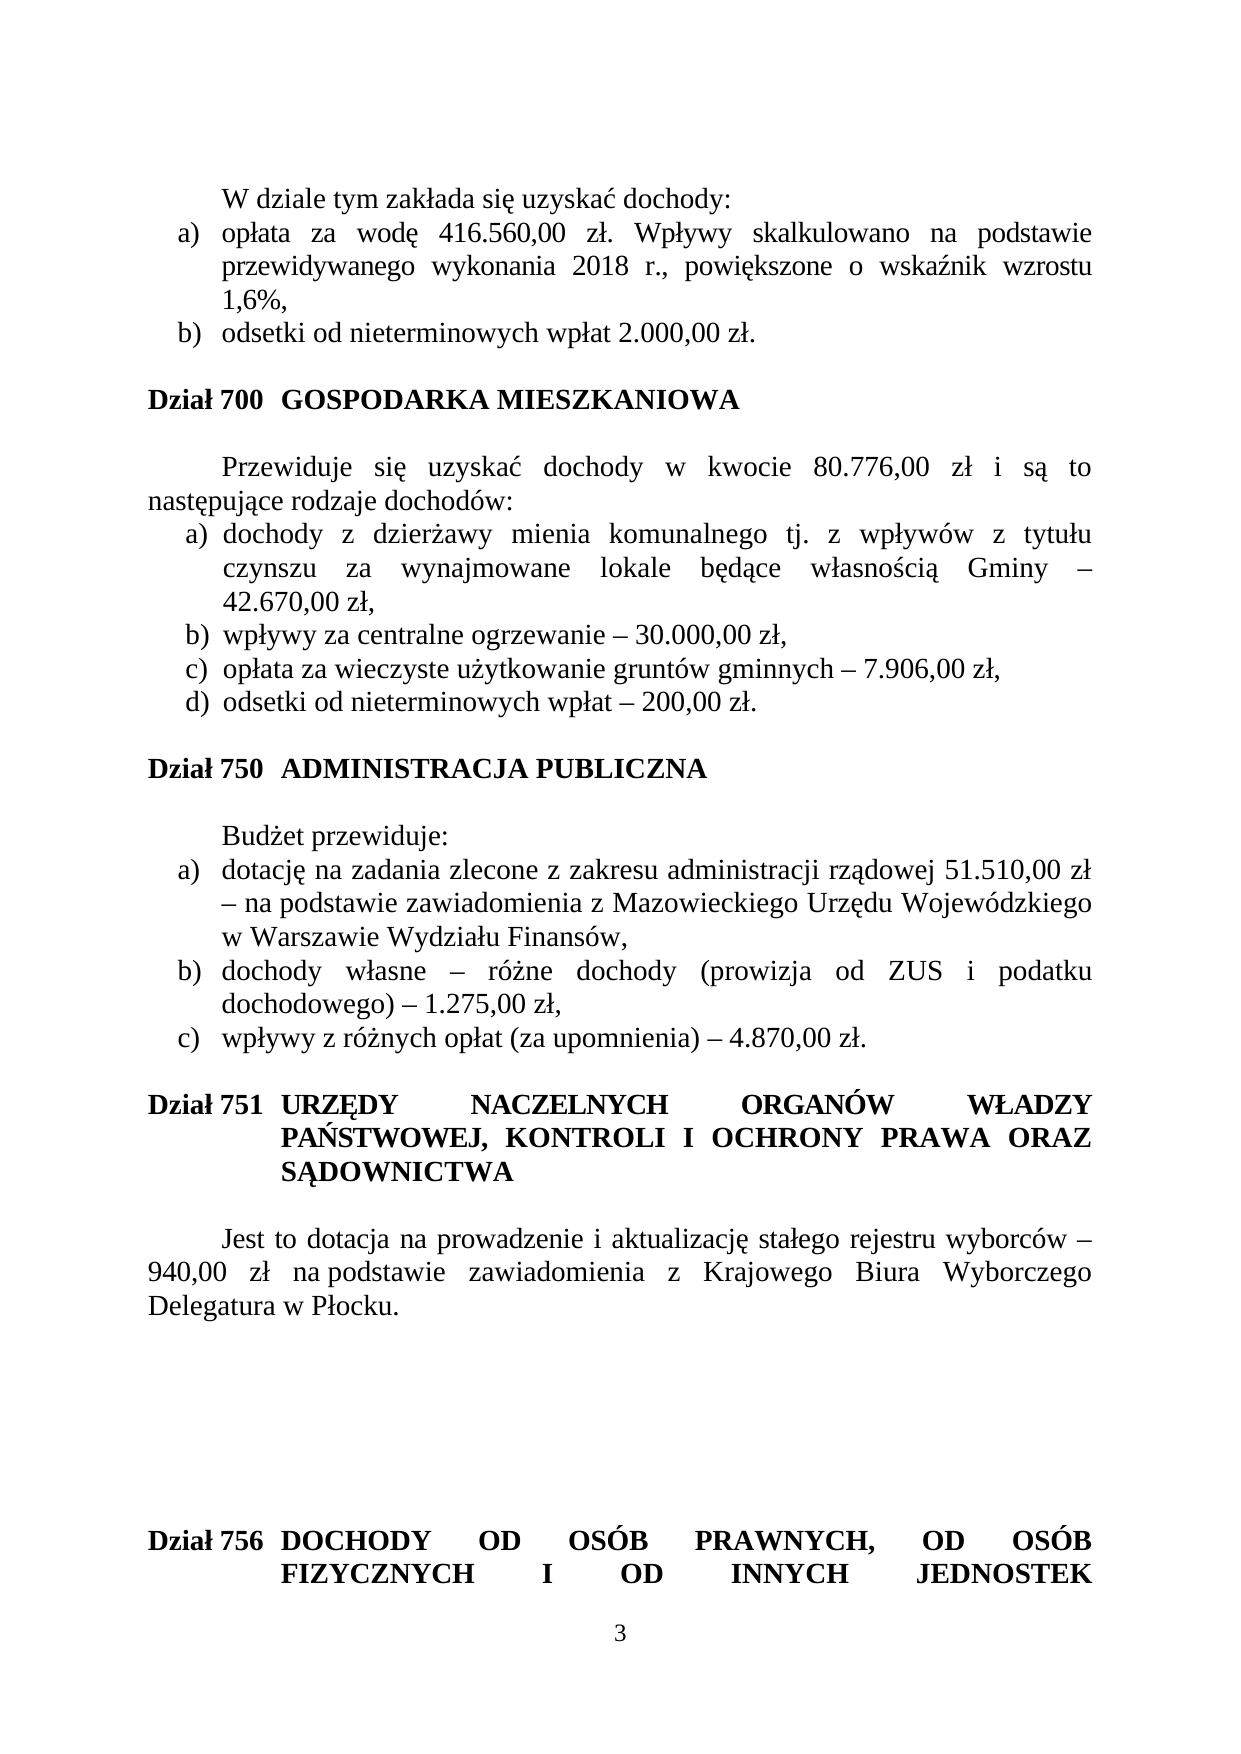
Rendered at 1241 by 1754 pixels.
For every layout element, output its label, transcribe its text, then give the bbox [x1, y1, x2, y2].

list opłata za wieczyste użytkowanie gruntów gminnych – 7.906,00 zł, [185, 651, 1093, 684]
subtitle Dział 750 ADMINISTRACJA PUBLICZNA [148, 751, 1093, 785]
list dotację na zadania zlecone z zakresu administracji rządowej 51.510,00 zł – na podstawie zawiadomienia z Mazowieckiego Urzędu Wojewódzkiego w Warszawie Wydziału Finansów, [177, 852, 1093, 953]
subtitle Dział 700 GOSPODARKA MIESZKANIOWA [148, 382, 1093, 416]
text Budżet przewiduje: [148, 818, 1093, 852]
text Dział 751 URZĘDY NACZELNYCH ORGANÓW WŁADZY PAŃSTWOWEJ, KONTROLI I OCHRONY PRAWA ORAZ SĄDOWNICTWA [148, 1087, 1093, 1187]
text W dziale tym zakłada się uzyskać dochody: [148, 181, 1093, 215]
text Jest to dotacja na prowadzenie i aktualizację stałego rejestru wyborców – 940,00 zł na podstawie zawiadomienia z Krajowego Biura Wyborczego Delegatura w Płocku. [148, 1221, 1093, 1322]
text Przewiduje się uzyskać dochody w kwocie 80.776,00 zł i są to następujące rodzaje dochodów: [148, 449, 1093, 517]
list opłata za wodę 416.560,00 zł. Wpływy skalkulowano na podstawie przewidywanego wykonania 2018 r., powiększone o wskaźnik wzrostu 1,6%, [177, 215, 1093, 315]
text c) wpływy z różnych opłat (za upomnienia) – 4.870,00 zł. [177, 1020, 1093, 1053]
list wpływy za centralne ogrzewanie – 30.000,00 zł, [185, 617, 1093, 651]
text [148, 1523, 1093, 1590]
list odsetki od nieterminowych wpłat – 200,00 zł. [185, 684, 1093, 718]
text b) dochody własne – różne dochody (prowizja od ZUS i podatku dochodowego) – 1.275,00 zł, [177, 953, 1093, 1020]
list odsetki od nieterminowych wpłat 2.000,00 zł. [177, 315, 1093, 349]
list dochody z dzierżawy mienia komunalnego tj. z wpływów z tytułu czynszu za wynajmowane lokale będące własnością Gminy – 42.670,00 zł, [185, 517, 1093, 617]
